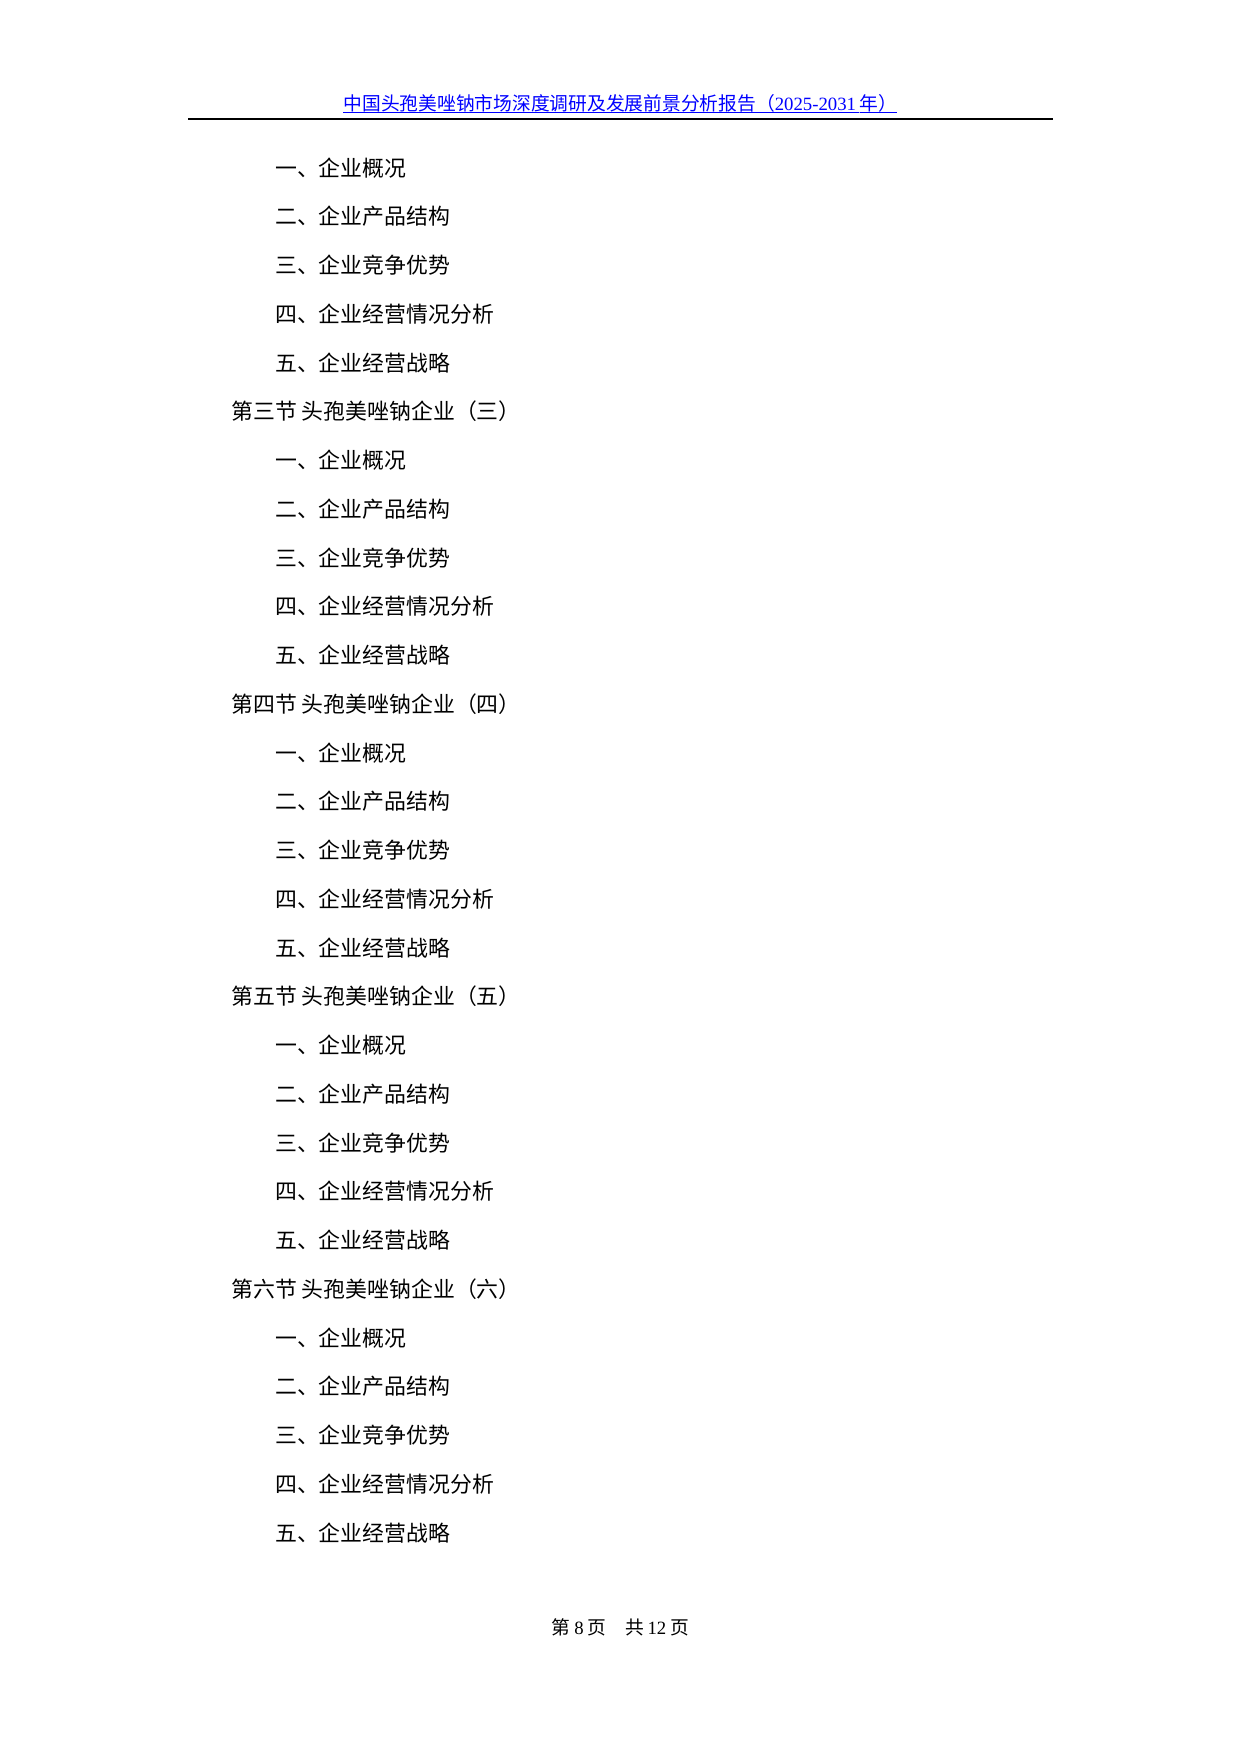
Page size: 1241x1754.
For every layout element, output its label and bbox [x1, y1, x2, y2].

text [187, 150, 1053, 1548]
